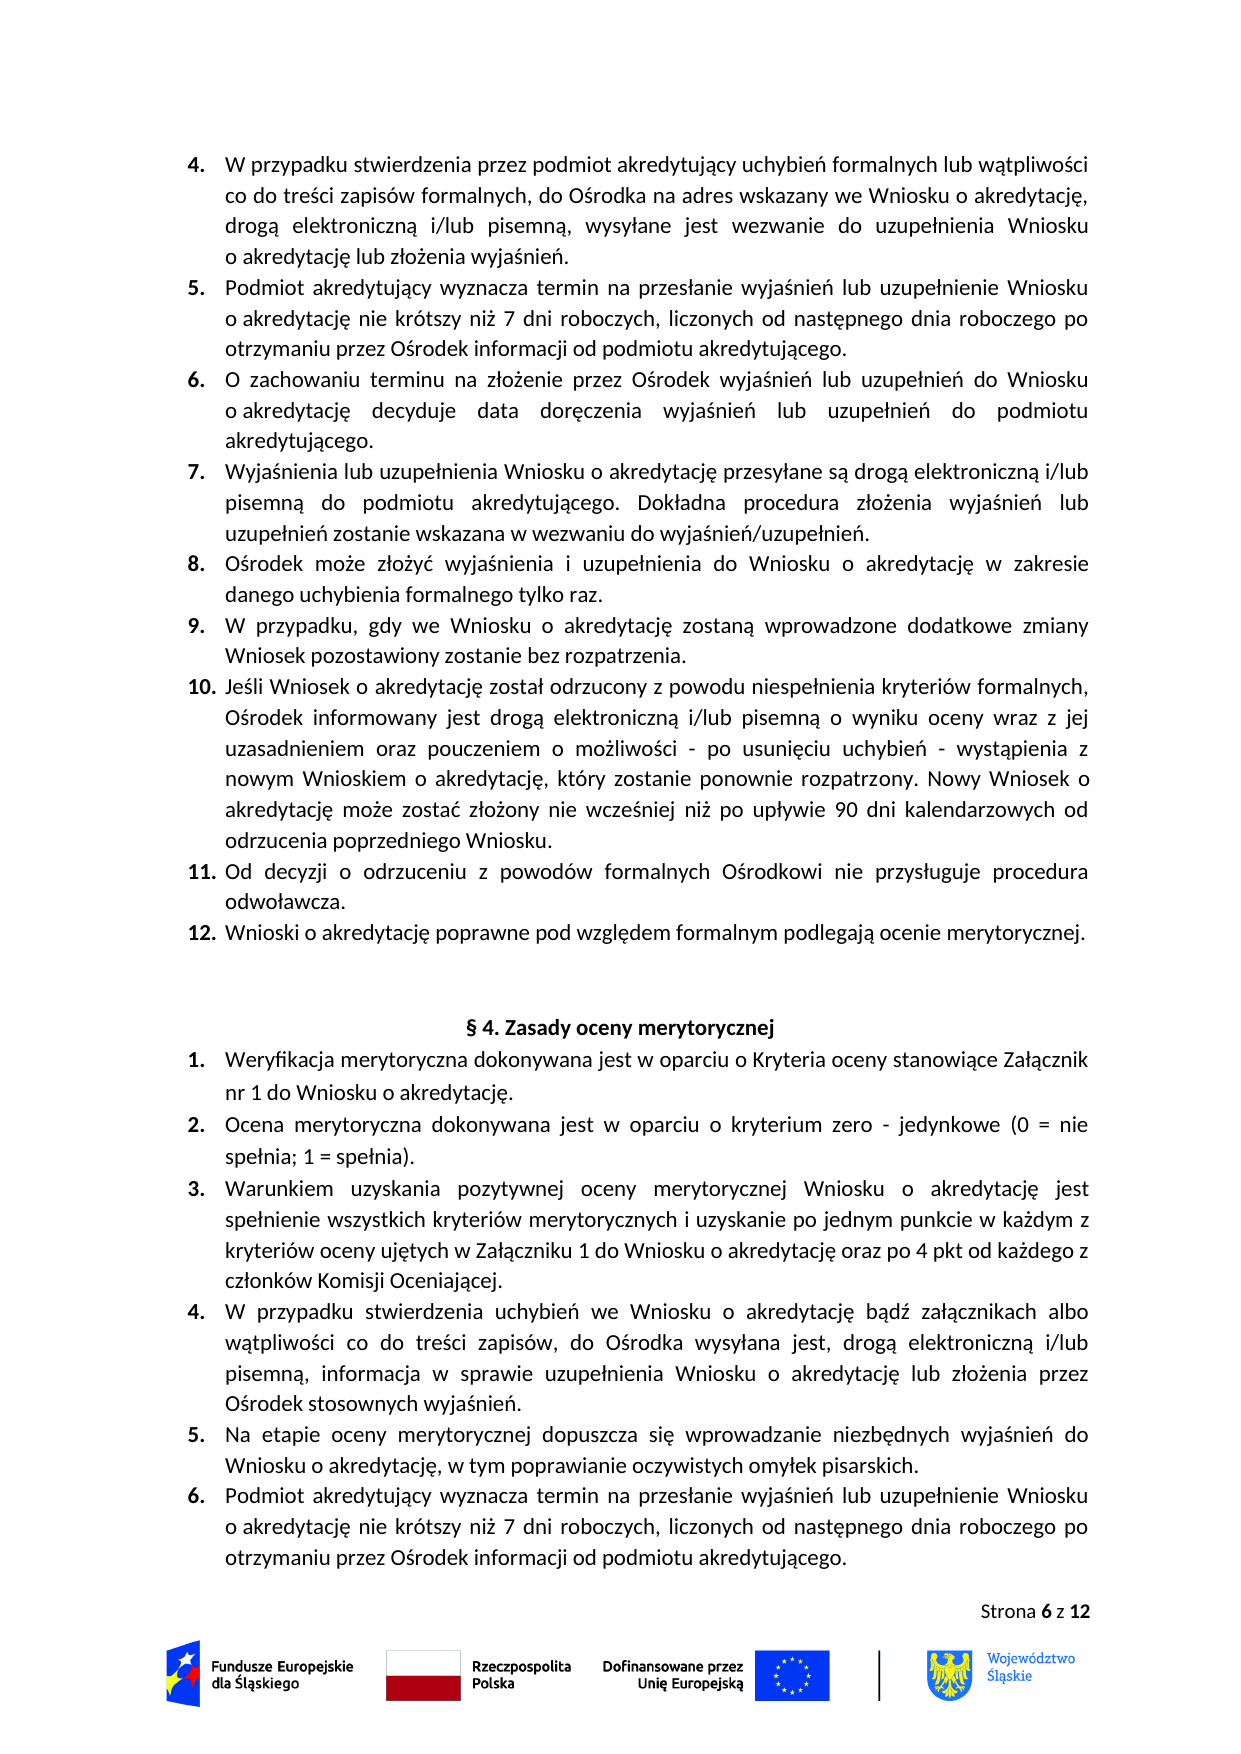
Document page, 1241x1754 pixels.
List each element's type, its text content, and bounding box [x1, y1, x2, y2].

list Jeśli Wniosek o akredytację został odrzucony z powodu niespełnienia kryteriów formalnych, Ośrodek informowany jest drogą elektroniczną i/lub pisemną o wyniku oceny wraz z jej uzasadnieniem oraz pouczeniem o możliwości - po usunięciu uchybień - wystąpienia z nowym Wnioskiem o akredytację, który zostanie ponownie rozpatrzony. Nowy Wniosek o akredytację może zostać złożony nie wcześniej niż po upływie 90 dni kalendarzowych od odrzucenia poprzedniego Wniosku. [187, 672, 1090, 854]
list Na etapie oceny merytorycznej dopuszcza się wprowadzanie niezbędnych wyjaśnień do Wniosku o akredytację, w tym poprawianie oczywistych omyłek pisarskich. [187, 1420, 1090, 1479]
list Ośrodek może złożyć wyjaśnienia i uzupełnienia do Wniosku o akredytację w zakresie danego uchybienia formalnego tylko raz. [187, 549, 1090, 608]
list Podmiot akredytujący wyznacza termin na przesłanie wyjaśnień lub uzupełnienie Wniosku o akredytację nie krótszy niż 7 dni roboczych, liczonych od następnego dnia roboczego po otrzymaniu przez Ośrodek informacji od podmiotu akredytującego. [187, 1482, 1090, 1571]
list W przypadku stwierdzenia przez podmiot akredytujący uchybień formalnych lub wątpliwości co do treści zapisów formalnych, do Ośrodka na adres wskazany we Wniosku o akredytację, drogą elektroniczną i/lub pisemną, wysyłane jest wezwanie do uzupełnienia Wniosku o akredytację lub złożenia wyjaśnień. [187, 150, 1090, 270]
list O zachowaniu terminu na złożenie przez Ośrodek wyjaśnień lub uzupełnień do Wniosku o akredytację decyduje data doręczenia wyjaśnień lub uzupełnień do podmiotu akredytującego. [187, 365, 1090, 454]
list Warunkiem uzyskania pozytywnej oceny merytorycznej Wniosku o akredytację jest spełnienie wszystkich kryteriów merytorycznych i uzyskanie po jednym punkcie w każdym z kryteriów oceny ujętych w Załączniku 1 do Wniosku o akredytację oraz po 4 pkt od każdego z członków Komisji Oceniającej. [187, 1174, 1090, 1294]
list Wnioski o akredytację poprawne pod względem formalnym podlegają ocenie merytorycznej. [187, 918, 1090, 946]
text § 4. Zasady oceny merytorycznej [150, 1013, 1090, 1041]
list Ocena merytoryczna dokonywana jest w oparciu o kryterium zero - jedynkowe (0 = nie spełnia; 1 = spełnia). [187, 1110, 1090, 1170]
list Od decyzji o odrzuceniu z powodów formalnych Ośrodkowi nie przysługuje procedura odwoławcza. [187, 857, 1090, 916]
picture [150, 1623, 1091, 1724]
list Wyjaśnienia lub uzupełnienia Wniosku o akredytację przesyłane są drogą elektroniczną i/lub pisemną do podmiotu akredytującego. Dokładna procedura złożenia wyjaśnień lub uzupełnień zostanie wskazana w wezwaniu do wyjaśnień/uzupełnień. [187, 457, 1090, 547]
list W przypadku, gdy we Wniosku o akredytację zostaną wprowadzone dodatkowe zmiany Wniosek pozostawiony zostanie bez rozpatrzenia. [187, 611, 1090, 670]
list W przypadku stwierdzenia uchybień we Wniosku o akredytację bądź załącznikach albo wątpliwości co do treści zapisów, do Ośrodka wysyłana jest, drogą elektroniczną i/lub pisemną, informacja w sprawie uzupełnienia Wniosku o akredytację lub złożenia przez Ośrodek stosownych wyjaśnień. [187, 1297, 1090, 1417]
list Weryfikacja merytoryczna dokonywana jest w oparciu o Kryteria oceny stanowiące Załącznik nr 1 do Wniosku o akredytację. [187, 1046, 1090, 1106]
list Podmiot akredytujący wyznacza termin na przesłanie wyjaśnień lub uzupełnienie Wniosku o akredytację nie krótszy niż 7 dni roboczych, liczonych od następnego dnia roboczego po otrzymaniu przez Ośrodek informacji od podmiotu akredytującego. [187, 273, 1090, 362]
